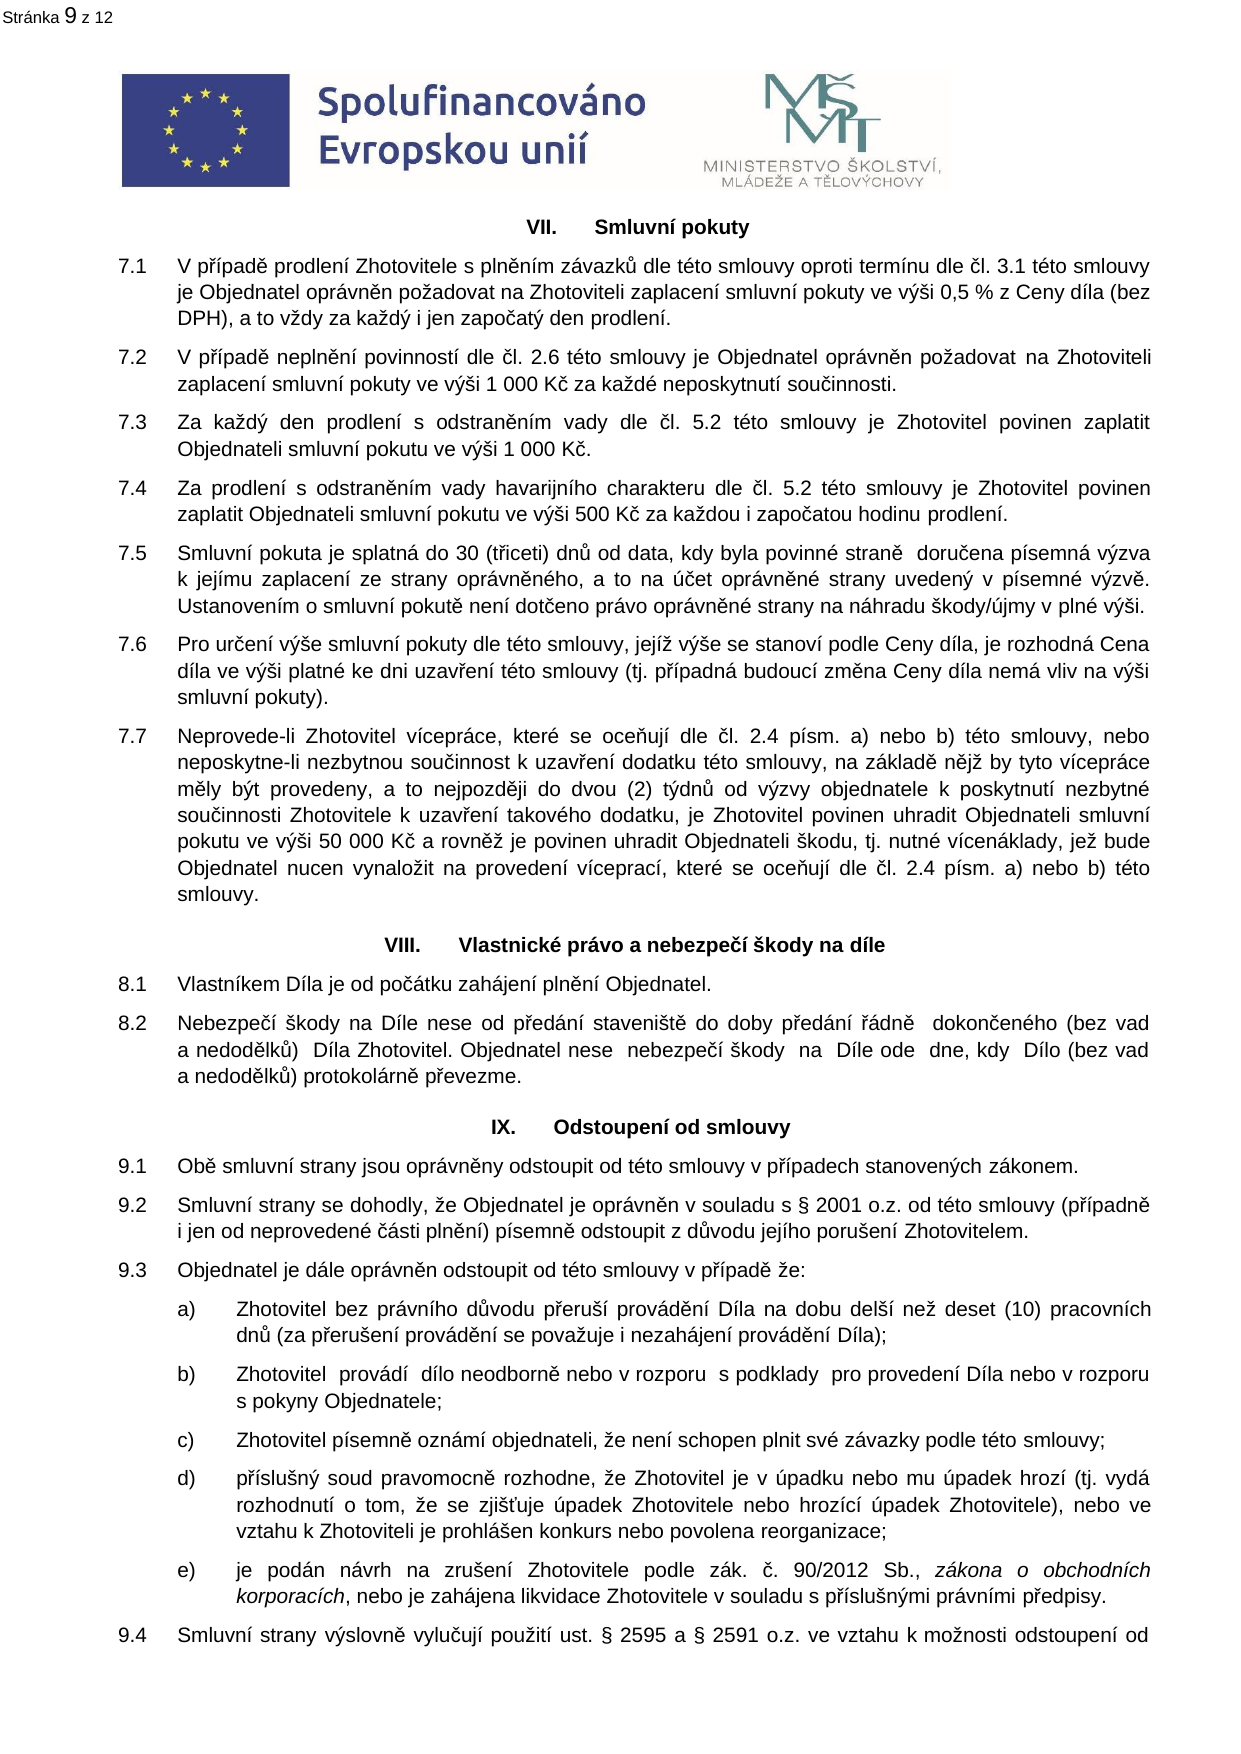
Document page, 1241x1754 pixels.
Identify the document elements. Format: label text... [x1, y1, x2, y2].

list Za každý den prodlení s odstraněním vady dle čl. 5.2 této smlouvy je Zhotovitel povinen zaplatit Objednateli smluvní pokutu ve výši 1 000 Kč. [118, 410, 1151, 461]
list Vlastníkem Díla je od počátku zahájení plnění Objednatel. [118, 972, 1184, 996]
list V případě neplnění povinností dle čl. 2.6 této smlouvy je Objednatel oprávněn požadovat na Zhotoviteli zaplacení smluvní pokuty ve výši 1 000 Kč za každé neposkytnutí součinnosti. [118, 345, 1152, 395]
list Smluvní pokuta je splatná do 30 (třiceti) dnů od data, kdy byla povinné straně doručena písemná výzva k jejímu zaplacení ze strany oprávněného, a to na účet oprávněné strany uvedený v písemné výzvě. Ustanovením o smluvní pokutě není dotčeno právo oprávněné strany na náhradu škody/újmy v plné výši. [118, 541, 1152, 617]
list Objednatel je dále oprávněn odstoupit od této smlouvy v případě že: [118, 1258, 1184, 1282]
list Zhotovitel písemně oznámí objednateli, že není schopen plnit své závazky podle této smlouvy; [177, 1427, 1184, 1451]
list V případě prodlení Zhotovitele s plněním závazků dle této smlouvy oproti termínu dle čl. 3.1 této smlouvy je Objednatel oprávněn požadovat na Zhotoviteli zaplacení smluvní pokuty ve výši 0,5 % z Ceny díla (bez DPH), a to vždy za každý i jen započatý den prodlení. [118, 253, 1152, 330]
subtitle Smluvní pokuty [526, 214, 1184, 238]
list Nebezpečí škody na Díle nese od předání staveniště do doby předání řádně dokončeného (bez vad a nedodělků) Díla Zhotovitel. Objednatel nese nebezpečí škody na Díle ode dne, kdy Dílo (bez vad a nedodělků) protokolárně převezme. [118, 1011, 1152, 1088]
list Zhotovitel provádí dílo neodborně nebo v rozporu s podklady pro provedení Díla nebo v rozporu s pokyny Objednatele; [177, 1362, 1152, 1412]
list Neprovede-li Zhotovitel vícepráce, které se oceňují dle čl. 2.4 písm. a) nebo b) této smlouvy, nebo neposkytne-li nezbytnou součinnost k uzavření dodatku této smlouvy, na základě nějž by tyto vícepráce měly být provedeny, a to nejpozději do dvou (2) týdnů od výzvy objednatele k poskytnutí nezbytné součinnosti Zhotovitele k uzavření takového dodatku, je Zhotovitel povinen uhradit Objednateli smluvní pokutu ve výši 50 000 Kč a rovněž je povinen uhradit Objednateli škodu, tj. nutné vícenáklady, jež bude Objednatel nucen vynaložit na provedení víceprací, které se oceňují dle čl. 2.4 písm. a) nebo b) této smlouvy. [118, 724, 1152, 906]
list je podán návrh na zrušení Zhotovitele podle zák. č. 90/2012 Sb., zákona o obchodních korporacích, nebo je zahájena likvidace Zhotovitele v souladu s příslušnými právními předpisy. [177, 1558, 1152, 1608]
list Za prodlení s odstraněním vady havarijního charakteru dle čl. 5.2 této smlouvy je Zhotovitel povinen zaplatit Objednateli smluvní pokutu ve výši 500 Kč za každou i započatou hodinu prodlení. [118, 476, 1151, 526]
list Smluvní strany výslovně vylučují použití ust. § 2595 a § 2591 o.z. ve vztahu k možnosti odstoupení od [118, 1622, 1184, 1646]
picture [118, 70, 952, 190]
subtitle Vlastnické právo a nebezpečí škody na díle [384, 933, 1184, 957]
list Pro určení výše smluvní pokuty dle této smlouvy, jejíž výše se stanoví podle Ceny díla, je rozhodná Cena díla ve výši platné ke dni uzavření této smlouvy (tj. případná budoucí změna Ceny díla nemá vliv na výši smluvní pokuty). [118, 632, 1152, 709]
subtitle Odstoupení od smlouvy [491, 1115, 1184, 1139]
list příslušný soud pravomocně rozhodne, že Zhotovitel je v úpadku nebo mu úpadek hrozí (tj. vydá rozhodnutí o tom, že se zjišťuje úpadek Zhotovitele nebo hrozící úpadek Zhotovitele), nebo ve vztahu k Zhotoviteli je prohlášen konkurs nebo povolena reorganizace; [177, 1466, 1151, 1543]
list Zhotovitel bez právního důvodu přeruší provádění Díla na dobu delší než deset (10) pracovních dnů (za přerušení provádění se považuje i nezahájení provádění Díla); [177, 1297, 1152, 1347]
list Smluvní strany se dohodly, že Objednatel je oprávněn v souladu s § 2001 o.z. od této smlouvy (případně i jen od neprovedené části plnění) písemně odstoupit z důvodu jejího porušení Zhotovitelem. [118, 1193, 1151, 1243]
list Obě smluvní strany jsou oprávněny odstoupit od této smlouvy v případech stanovených zákonem. [118, 1154, 1184, 1178]
